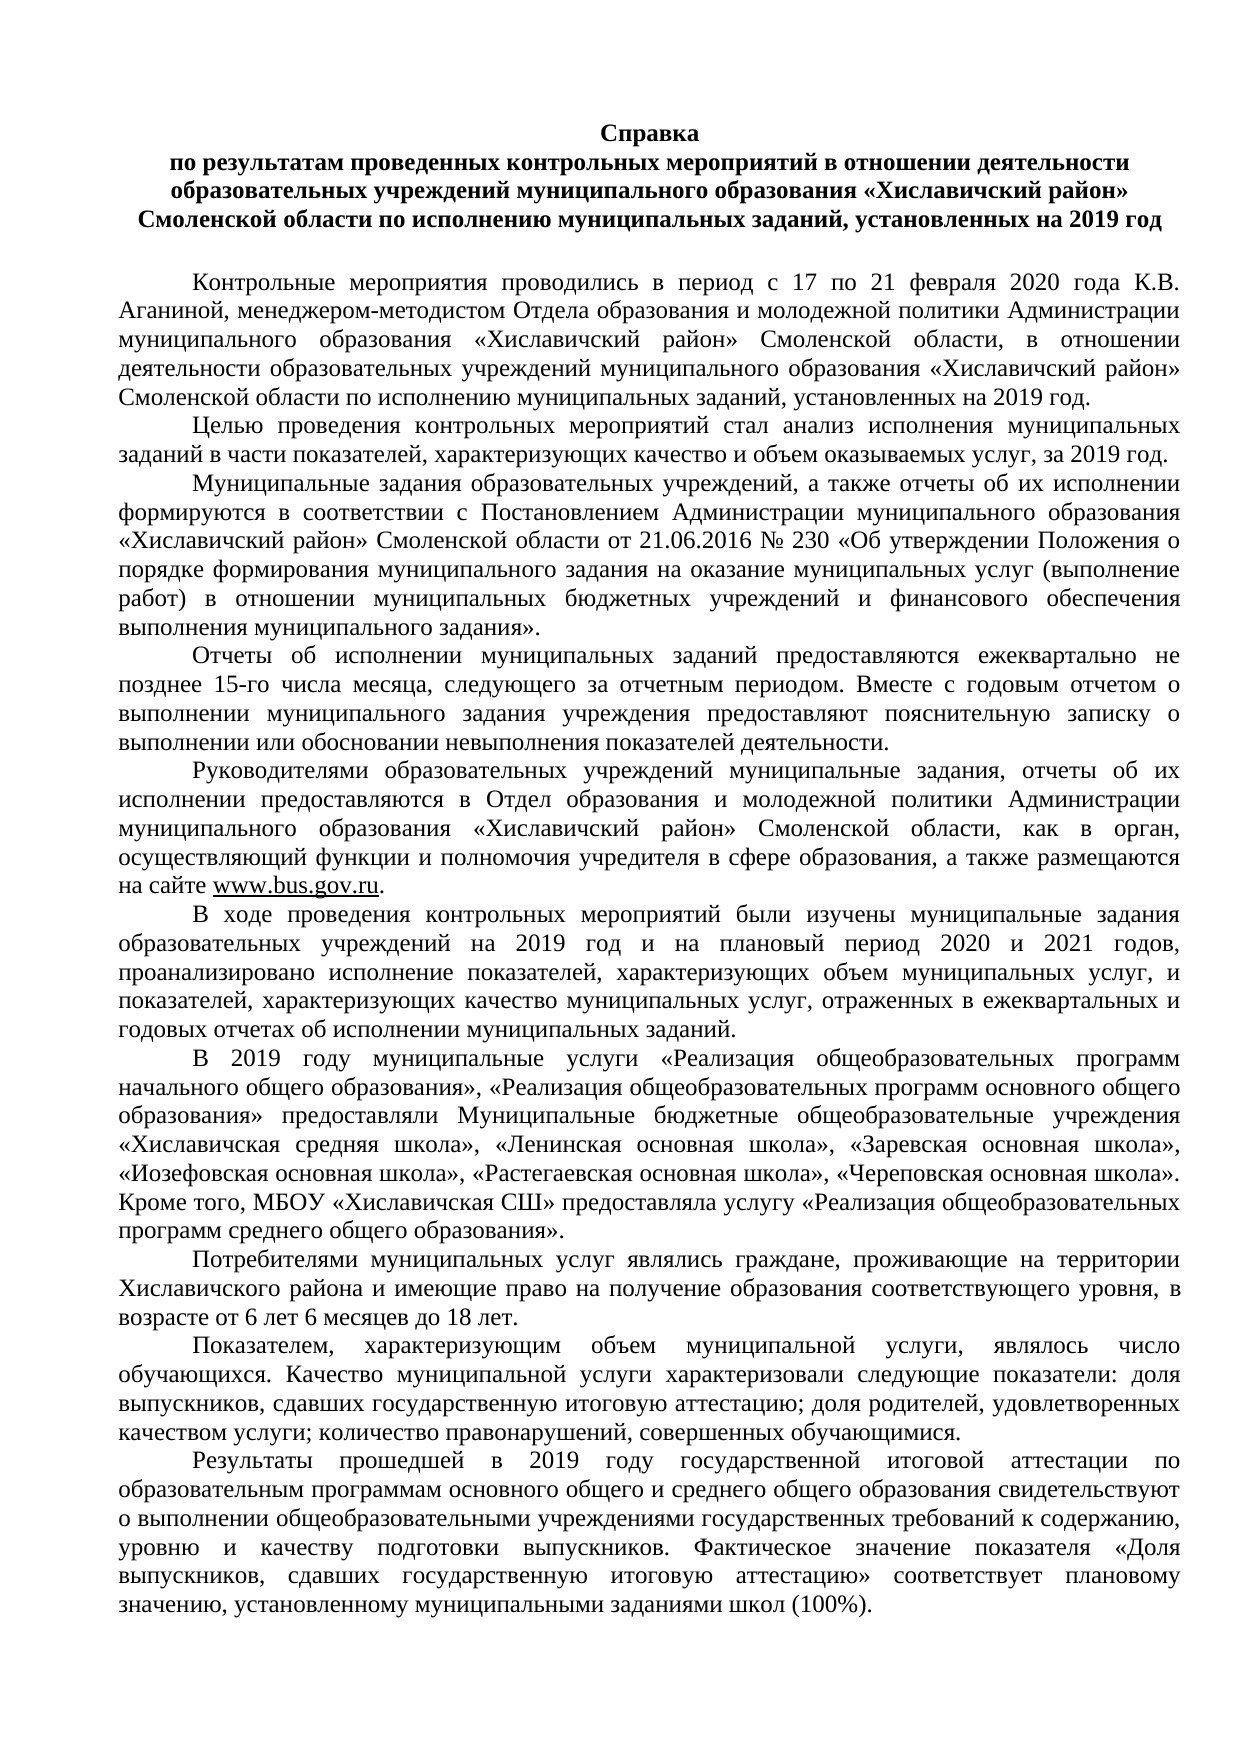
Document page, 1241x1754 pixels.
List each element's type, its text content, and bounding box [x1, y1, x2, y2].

text В 2019 году муниципальные услуги «Реализация общеобразовательных программ начального общего образования», «Реализация общеобразовательных программ основного общего образования» предоставляли Муниципальные бюджетные общеобразовательные учреждения «Хиславичская средняя школа», «Ленинская основная школа», «Заревская основная школа», «Иозефовская основная школа», «Растегаевская основная школа», «Череповская основная школа». Кроме того, МБОУ «Хиславичская СШ» предоставляла услугу «Реализация общеобразовательных программ среднего общего образования». [118, 1043, 1181, 1244]
text Показателем, характеризующим объем муниципальной услуги, являлось число обучающихся. Качество муниципальной услуги характеризовали следующие показатели: доля выпускников, сдавших государственную итоговую аттестацию; доля родителей, удовлетворенных качеством услуги; количество правонарушений, совершенных обучающимися. [118, 1330, 1181, 1445]
text В ходе проведения контрольных мероприятий были изучены муниципальные задания образовательных учреждений на 2019 год и на плановый период 2020 и 2021 годов, проанализировано исполнение показателей, характеризующих объем муниципальных услуг, и показателей, характеризующих качество муниципальных услуг, отраженных в ежеквартальных и годовых отчетах об исполнении муниципальных заданий. [118, 899, 1181, 1043]
text Контрольные мероприятия проводились в период с 17 по 21 февраля 2020 года К.В. Аганиной, менеджером-методистом Отдела образования и молодежной политики Администрации муниципального образования «Хиславичский район» Смоленской области, в отношении деятельности образовательных учреждений муниципального образования «Хиславичский район» Смоленской области по исполнению муниципальных заданий, установленных на 2019 год. [118, 267, 1181, 410]
text Руководителями образовательных учреждений муниципальные задания, отчеты об их исполнении предоставляются в Отдел образования и молодежной политики Администрации муниципального образования «Хиславичский район» Смоленской области, как в орган, осуществляющий функции и полномочия учредителя в сфере образования, а также размещаются на сайте www.bus.gov.ru. [118, 755, 1181, 899]
text Справка [118, 118, 1181, 147]
text Целью проведения контрольных мероприятий стал анализ исполнения муниципальных заданий в части показателей, характеризующих качество и объем оказываемых услуг, за 2019 год. [118, 410, 1181, 468]
text Муниципальные задания образовательных учреждений, а также отчеты об их исполнении формируются в соответствии с Постановлением Администрации муниципального образования «Хиславичский район» Смоленской области от 21.06.2016 № 230 «Об утверждении Положения о порядке формирования муниципального задания на оказание муниципальных услуг (выполнение работ) в отношении муниципальных бюджетных учреждений и финансового обеспечения выполнения муниципального задания». [118, 468, 1181, 640]
text Результаты прошедшей в 2019 году государственной итоговой аттестации по образовательным программам основного общего и среднего общего образования свидетельствуют о выполнении общеобразовательными учреждениями государственных требований к содержанию, уровню и качеству подготовки выпускников. Фактическое значение показателя «Доля выпускников, сдавших государственную итоговую аттестацию» соответствует плановому значению, установленному муниципальными заданиями школ (100%). [118, 1445, 1181, 1618]
text Отчеты об исполнении муниципальных заданий предоставляются ежеквартально не позднее 15-го числа месяца, следующего за отчетным периодом. Вместе с годовым отчетом о выполнении муниципального задания учреждения предоставляют пояснительную записку о выполнении или обосновании невыполнения показателей деятельности. [118, 640, 1181, 755]
text Потребителями муниципальных услуг являлись граждане, проживающие на территории Хиславичского района и имеющие право на получение образования соответствующего уровня, в возрасте от 6 лет 6 месяцев до 18 лет. [118, 1244, 1181, 1330]
text по результатам проведенных контрольных мероприятий в отношении деятельности образовательных учреждений муниципального образования «Хиславичский район» Смоленской области по исполнению муниципальных заданий, установленных на 2019 год [118, 147, 1181, 233]
